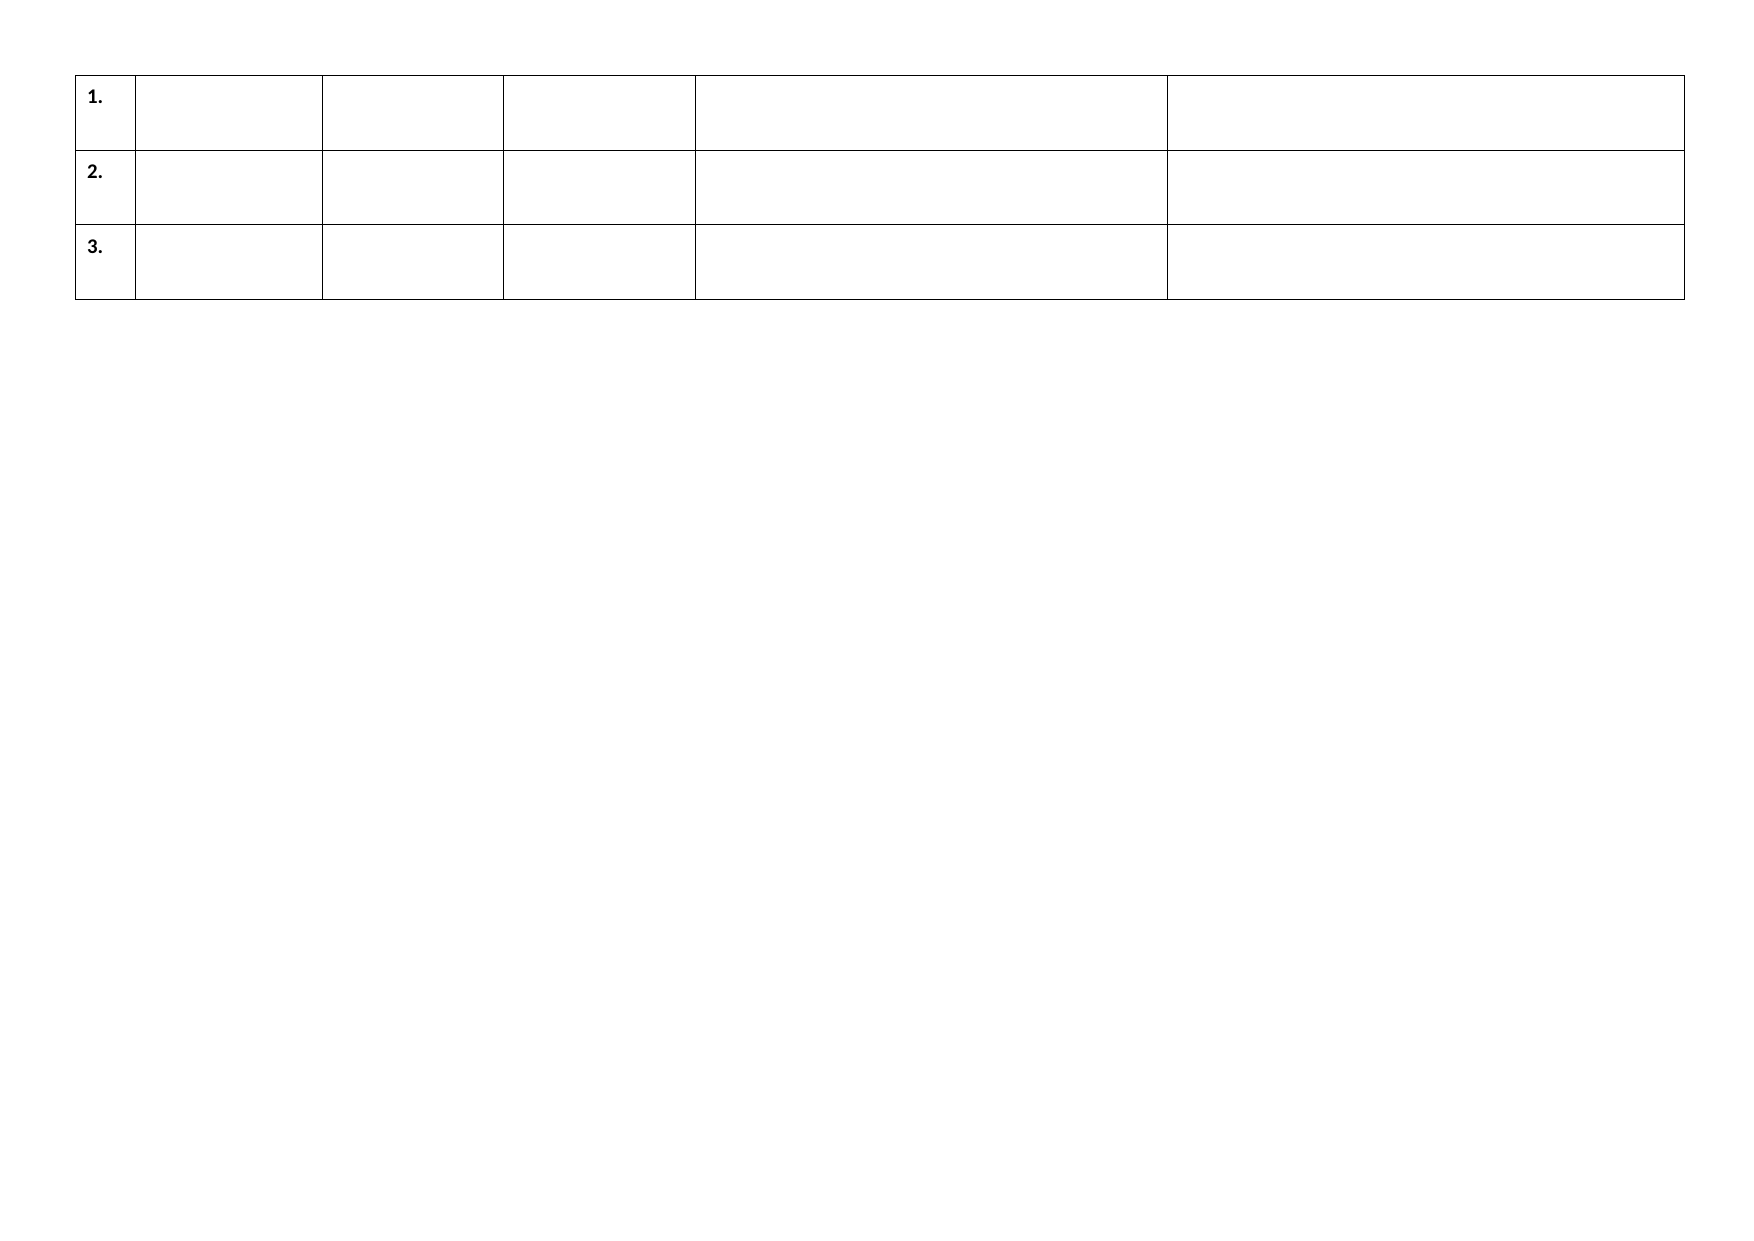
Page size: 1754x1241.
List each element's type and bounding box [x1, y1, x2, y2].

table_cell [76, 225, 135, 299]
table_cell [696, 76, 1167, 150]
table_cell [696, 225, 1167, 299]
table_cell [136, 151, 322, 224]
table_cell [323, 151, 503, 224]
table_cell [504, 225, 695, 299]
table_cell [1168, 151, 1684, 224]
table_cell [76, 76, 135, 150]
table_cell [1168, 76, 1684, 150]
table_cell [323, 76, 503, 150]
table_cell [504, 151, 695, 224]
table_cell [323, 225, 503, 299]
table_cell [504, 76, 695, 150]
table_cell [696, 151, 1167, 224]
table_cell [1168, 225, 1684, 299]
table_cell [136, 76, 322, 150]
table_cell [76, 151, 135, 224]
table_cell [136, 225, 322, 299]
